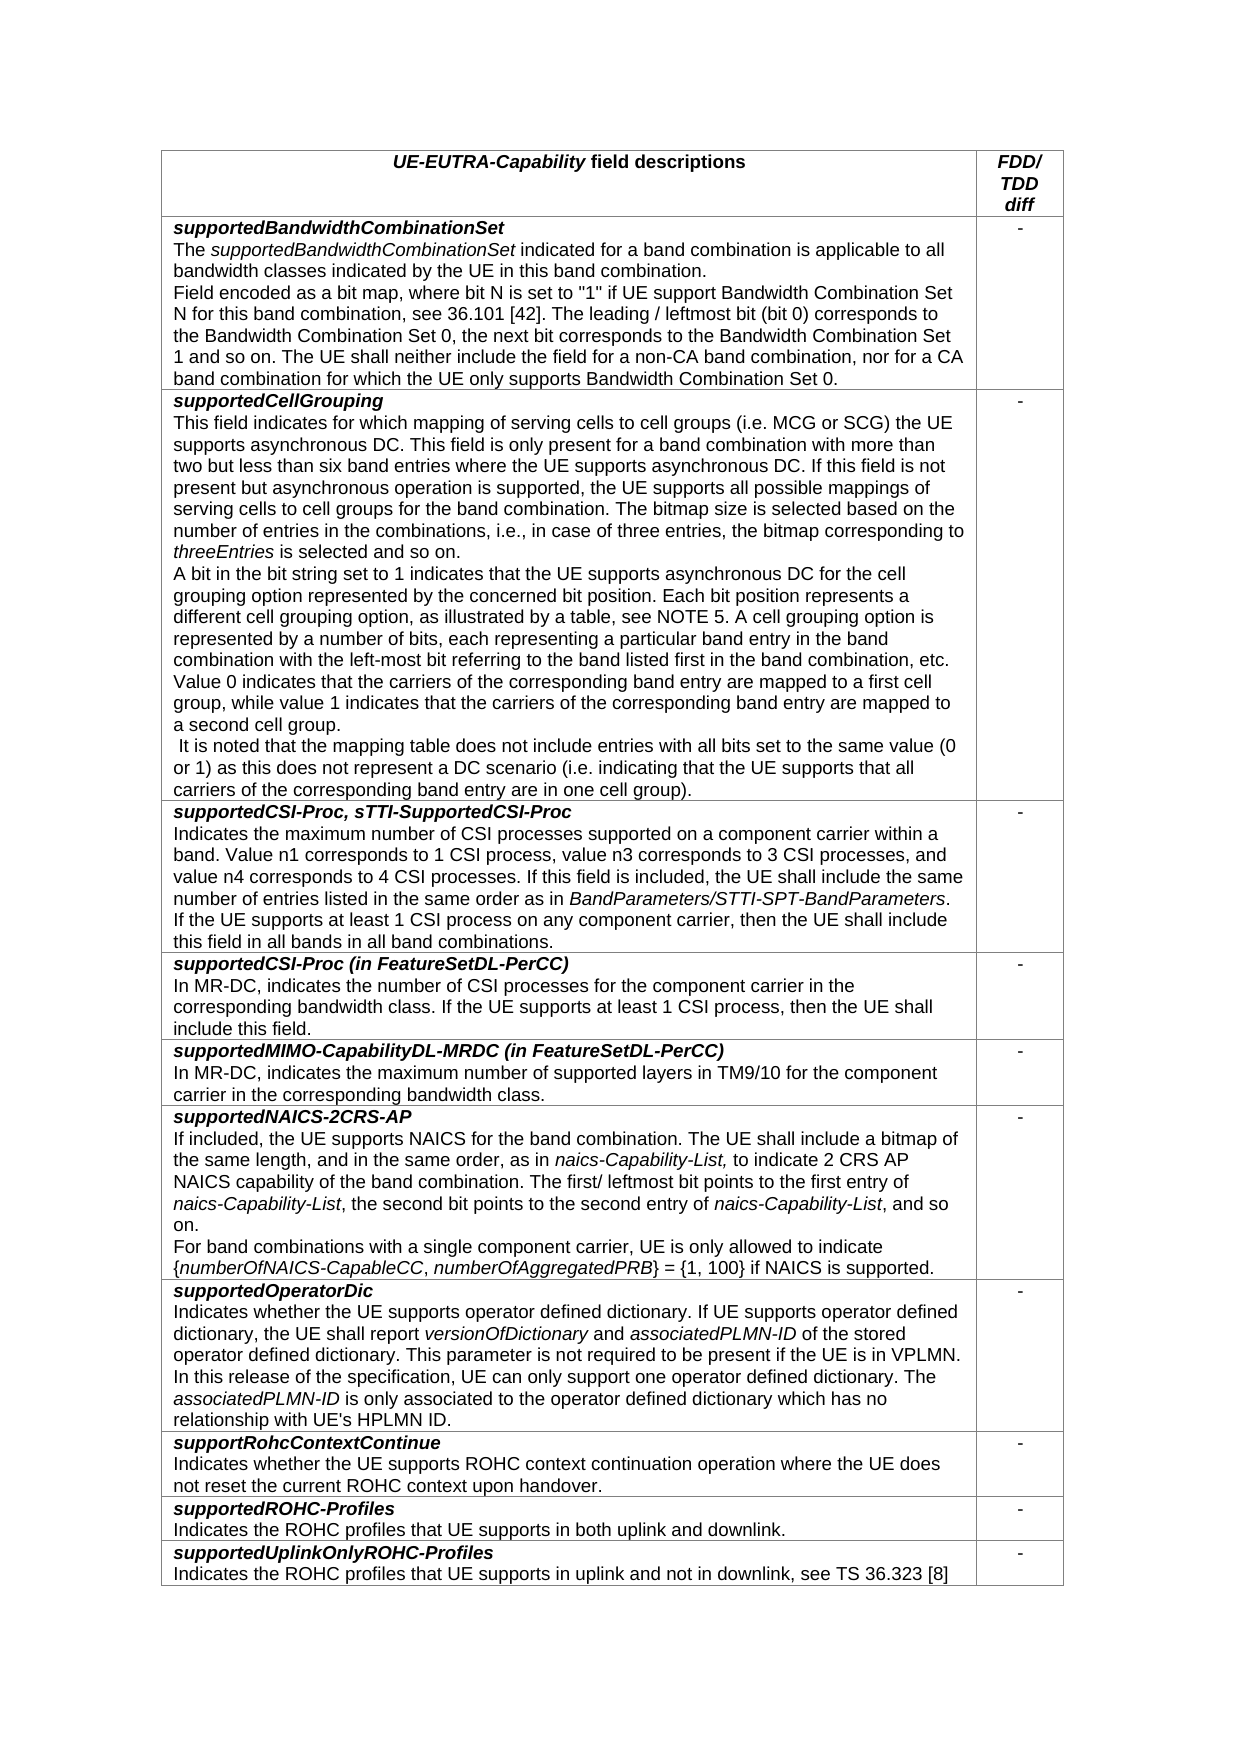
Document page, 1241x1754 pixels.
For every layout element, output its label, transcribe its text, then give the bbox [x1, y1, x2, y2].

table_header FDD/ TDD diff [977, 151, 1063, 216]
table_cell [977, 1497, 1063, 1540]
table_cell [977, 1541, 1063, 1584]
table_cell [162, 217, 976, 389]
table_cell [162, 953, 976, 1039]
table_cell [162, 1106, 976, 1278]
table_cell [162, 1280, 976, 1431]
table_header UE-EUTRA-Capability field descriptions [162, 151, 976, 216]
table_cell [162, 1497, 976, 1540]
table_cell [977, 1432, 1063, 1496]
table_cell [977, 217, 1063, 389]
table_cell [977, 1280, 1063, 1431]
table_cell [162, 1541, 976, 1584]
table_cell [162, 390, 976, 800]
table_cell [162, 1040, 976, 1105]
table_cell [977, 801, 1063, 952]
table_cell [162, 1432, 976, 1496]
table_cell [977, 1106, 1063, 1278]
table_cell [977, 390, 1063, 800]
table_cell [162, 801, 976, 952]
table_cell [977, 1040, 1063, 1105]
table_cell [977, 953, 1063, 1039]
